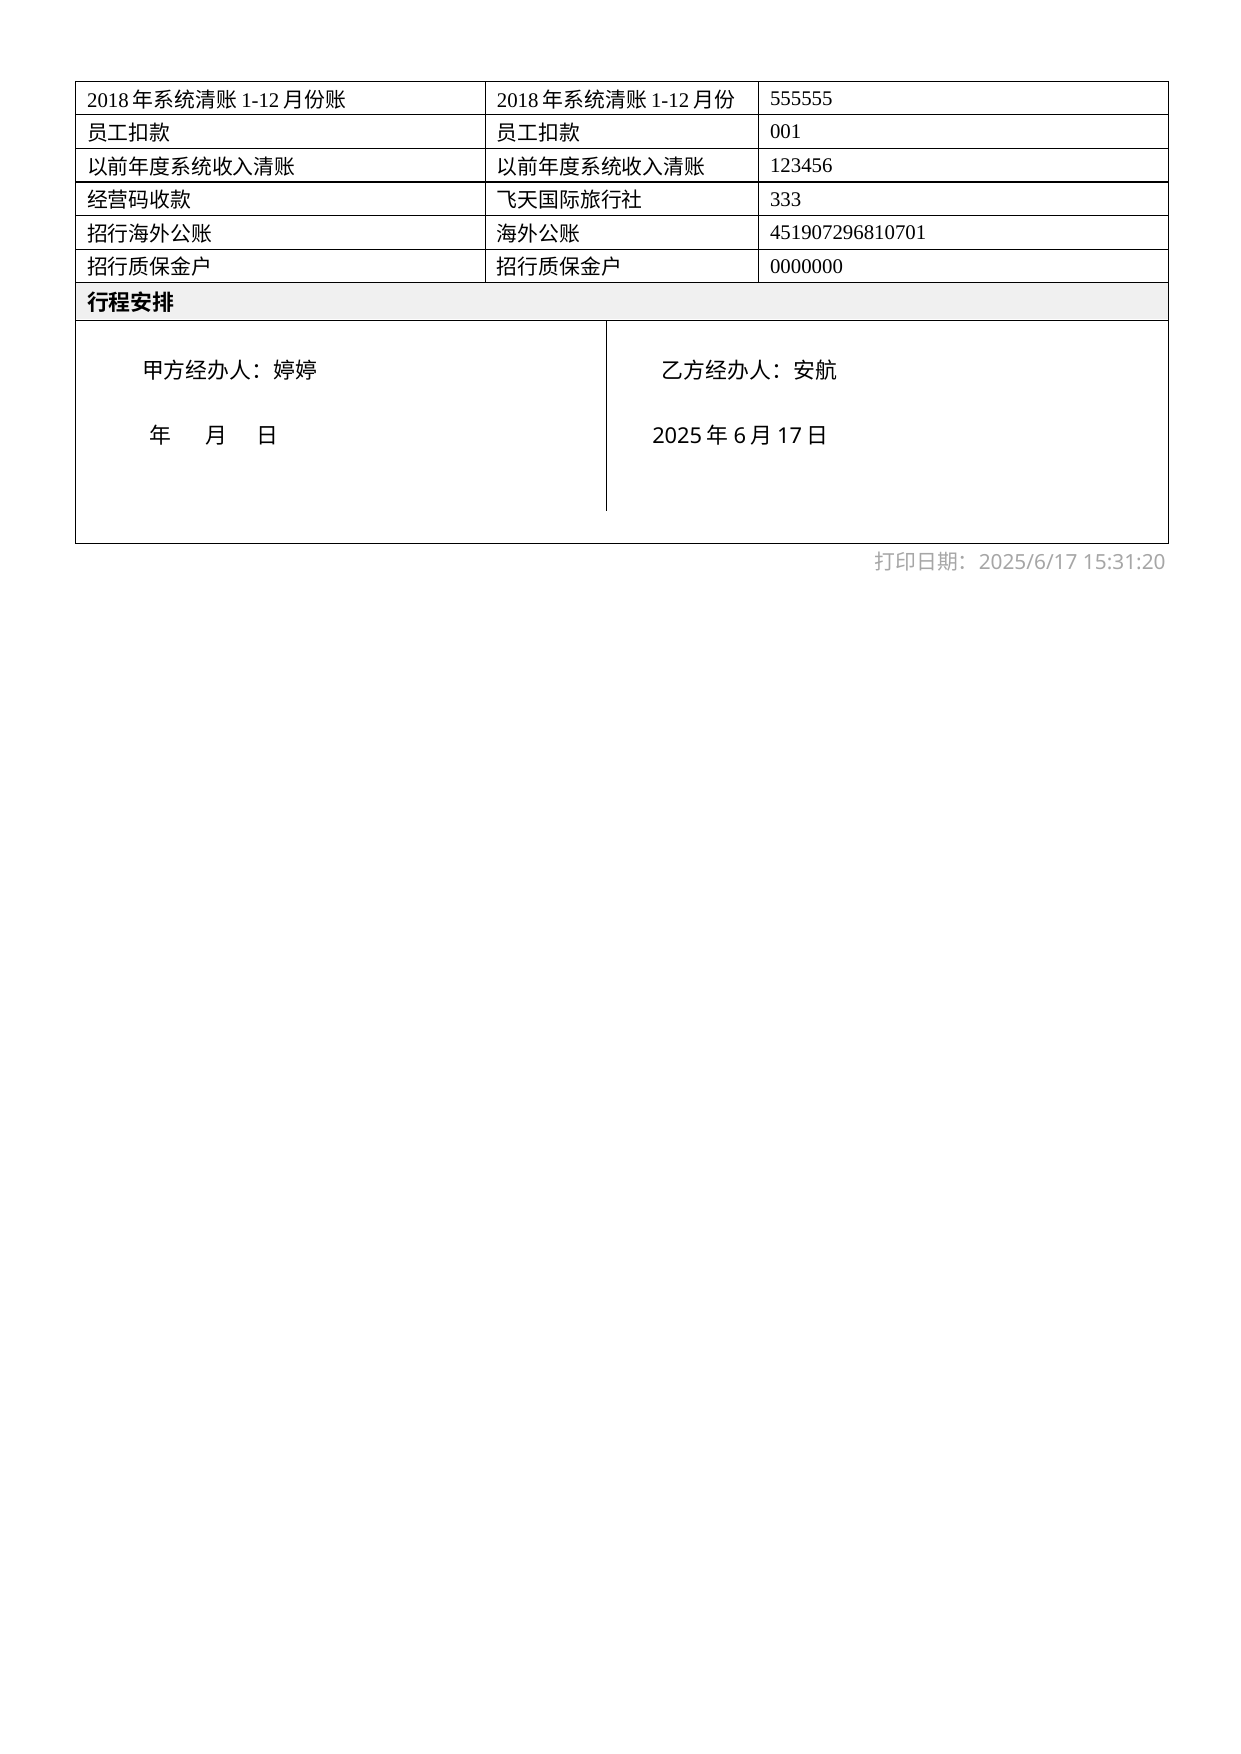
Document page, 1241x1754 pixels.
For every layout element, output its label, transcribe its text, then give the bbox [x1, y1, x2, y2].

table_cell [76, 321, 1168, 543]
table_cell 行程安排 [76, 283, 1168, 319]
table_cell 海外公账 [486, 216, 758, 248]
table_cell 2018年系统清账1-12月份账 [76, 82, 485, 114]
table_cell 333 [759, 183, 1168, 215]
table_cell 001 [759, 115, 1168, 148]
table_cell 以前年度系统收入清账 [486, 149, 758, 181]
table_cell 飞天国际旅行社 [486, 183, 758, 215]
table_cell 451907296810701 [759, 216, 1168, 248]
table_cell 员工扣款 [486, 115, 758, 148]
table_cell 555555 [759, 82, 1168, 114]
text 打印日期：2025/6/17 15:31:20 [75, 544, 1165, 577]
table_cell 以前年度系统收入清账 [76, 149, 485, 181]
table_cell 经营码收款 [76, 183, 485, 215]
table_cell 招行质保金户 [76, 250, 485, 282]
table_cell 123456 [759, 149, 1168, 181]
table_cell 2018年系统清账1-12月份 [486, 82, 758, 114]
table_cell 0000000 [759, 250, 1168, 282]
table_cell 员工扣款 [76, 115, 485, 148]
table_cell 招行质保金户 [486, 250, 758, 282]
table_cell 招行海外公账 [76, 216, 485, 248]
